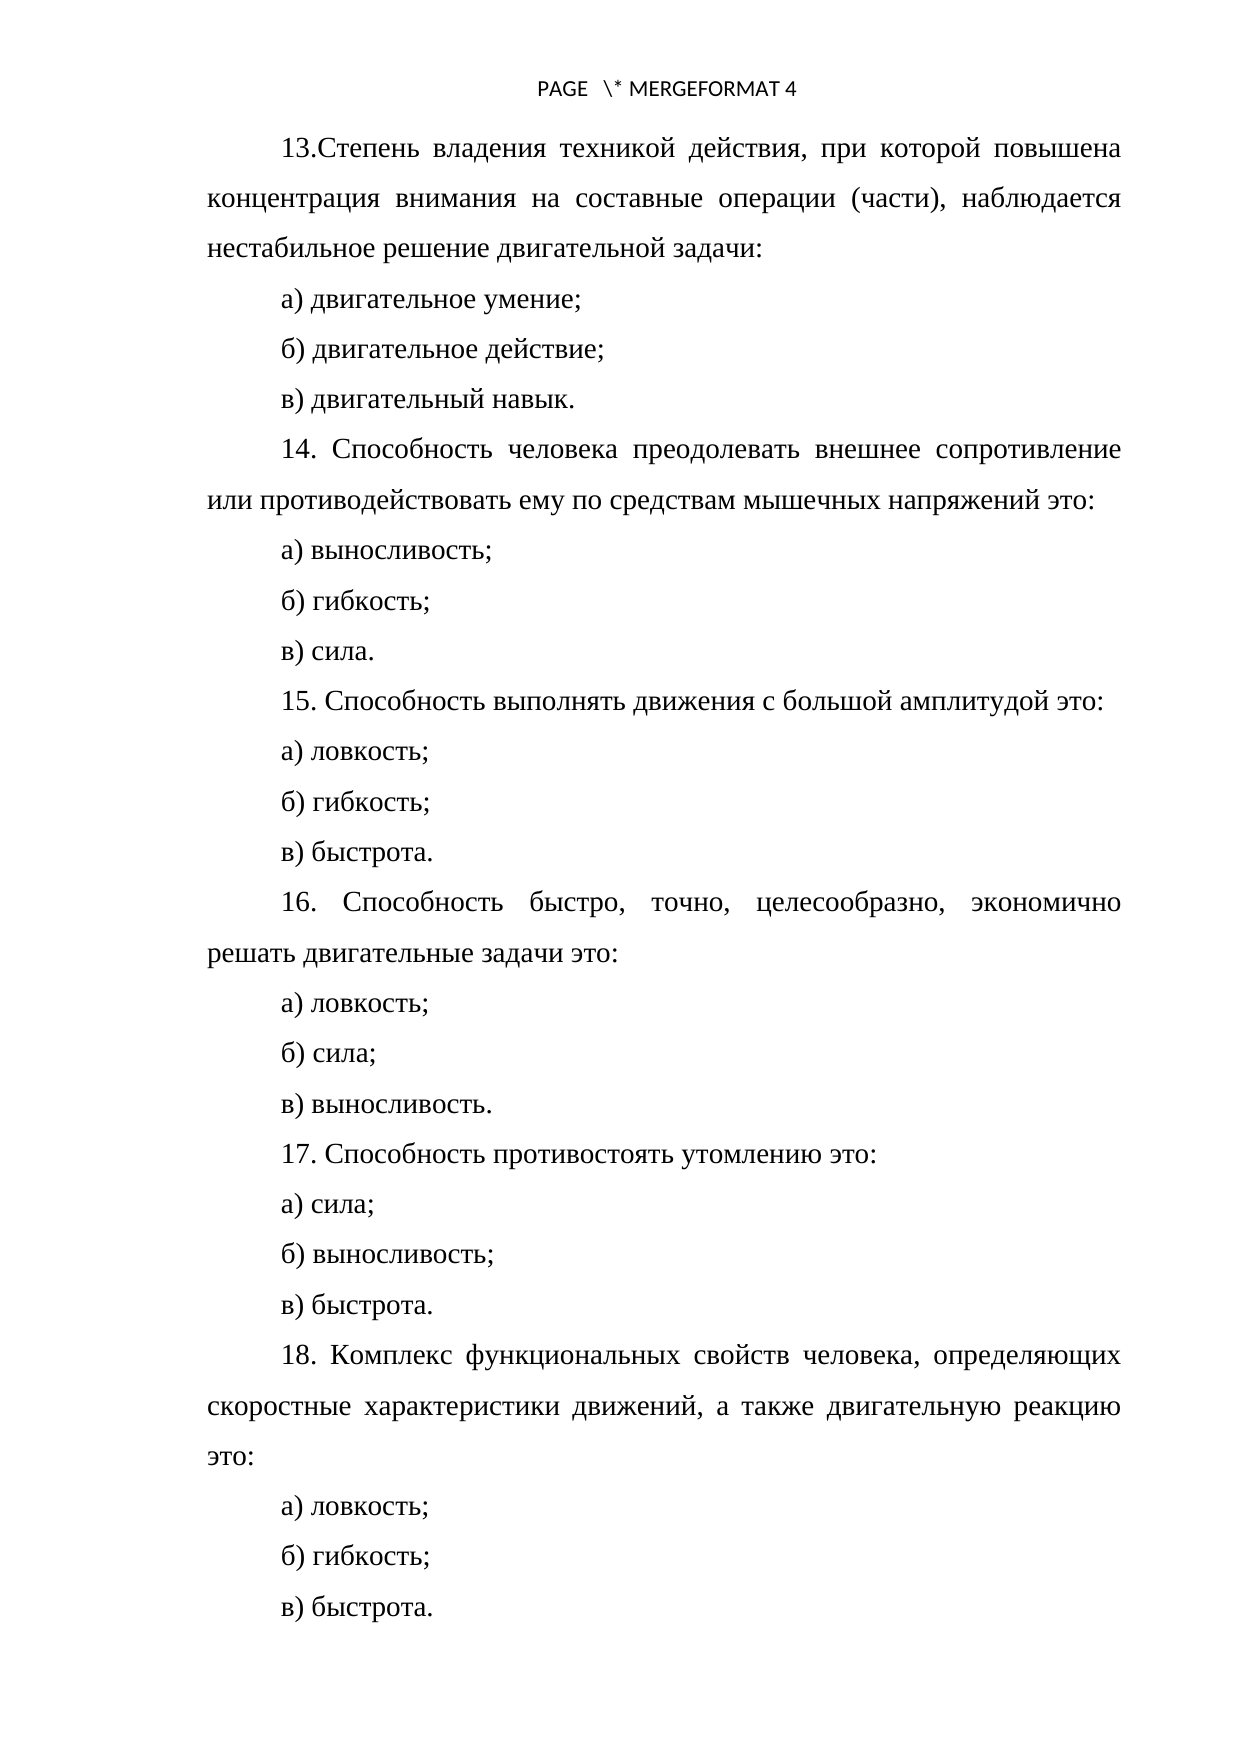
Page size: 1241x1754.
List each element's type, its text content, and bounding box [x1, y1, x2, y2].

text 18. Комплекс функциональных свойств человека, определяющих скоростные характеристики движений, а также двигательную реакцию это: [207, 1337, 1122, 1471]
text в) быстрота. [207, 834, 1122, 868]
text б) двигательное действие; [207, 331, 1122, 364]
text 17. Способность противостоять утомлению это: [207, 1136, 1122, 1169]
text б) гибкость; [207, 1538, 1122, 1572]
text а) ловкость; [207, 733, 1122, 767]
text в) быстрота. [207, 1287, 1122, 1321]
text б) выносливость; [207, 1237, 1122, 1270]
text б) гибкость; [207, 784, 1122, 817]
text в) быстрота. [207, 1589, 1122, 1622]
text 16. Способность быстро, точно, целесообразно, экономично решать двигательные задачи это: [207, 884, 1122, 968]
text в) двигательный навык. [207, 381, 1122, 415]
text а) двигательное умение; [207, 281, 1122, 314]
text б) сила; [207, 1035, 1122, 1069]
text 15. Способность выполнять движения с большой амплитудой это: [207, 683, 1122, 717]
text а) ловкость; [207, 1488, 1122, 1522]
text в) выносливость. [207, 1086, 1122, 1119]
text 14. Способность человека преодолевать внешнее сопротивление или противодействовать ему по средствам мышечных напряжений это: [207, 432, 1122, 516]
text а) сила; [207, 1186, 1122, 1220]
text в) сила. [207, 633, 1122, 666]
text а) выносливость; [207, 532, 1122, 566]
text 13.Степень владения техникой действия, при которой повышена концентрация внимания на составные операции (части), наблюдается нестабильное решение двигательной задачи: [207, 130, 1122, 264]
text а) ловкость; [207, 985, 1122, 1019]
text б) гибкость; [207, 583, 1122, 616]
